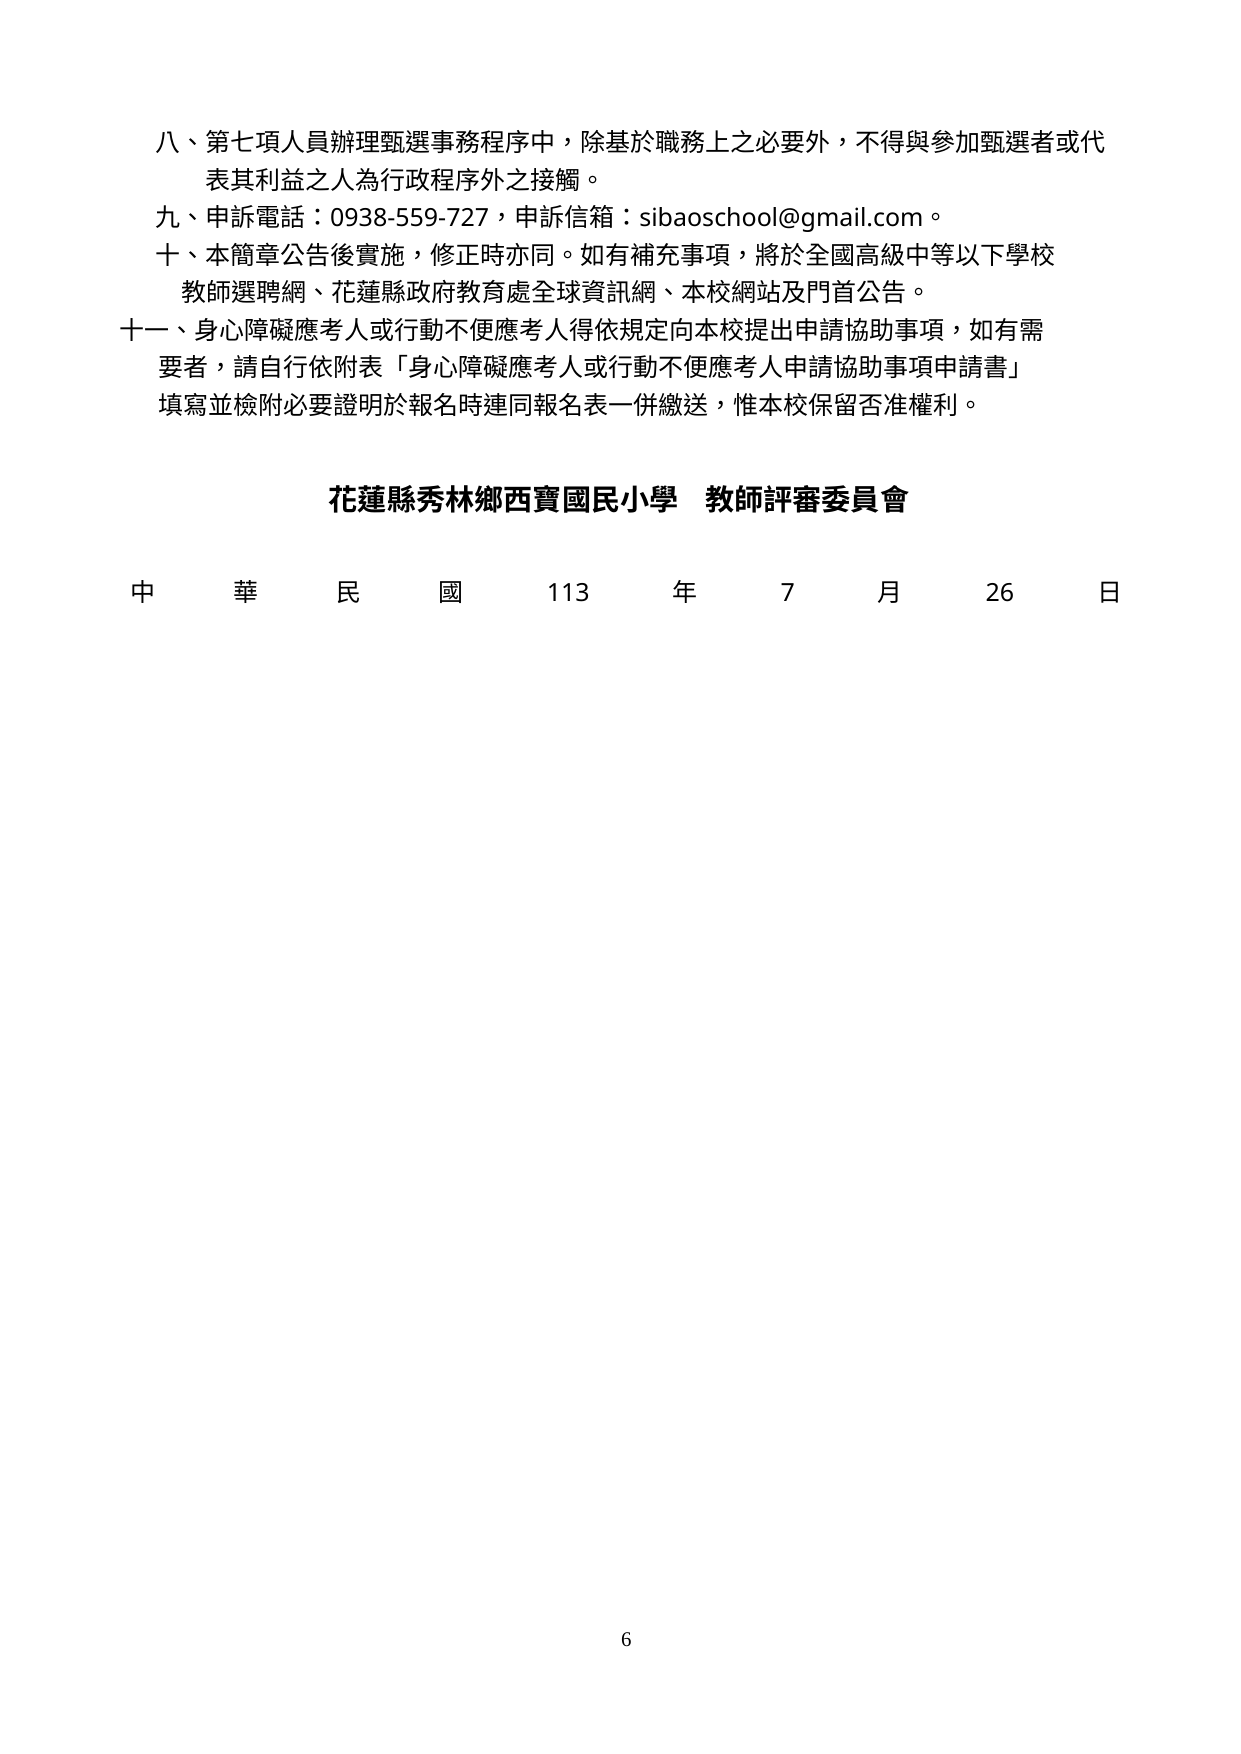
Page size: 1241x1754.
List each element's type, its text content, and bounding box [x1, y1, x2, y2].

text 九、申訴電話：0938-559-727，申訴信箱：sibaoschool@gmail.com。 [155, 197, 1122, 235]
text 中華民國113年7月26日 [130, 572, 1122, 610]
text 填寫並檢附必要證明於報名時連同報名表一併繳送，惟本校保留否准權利。 [80, 385, 1122, 422]
text 八、第七項人員辦理甄選事務程序中，除基於職務上之必要外，不得與參加甄選者或代表其利益之人為行政程序外之接觸。 [155, 122, 1122, 197]
text 教師選聘網、花蓮縣政府教育處全球資訊網、本校網站及門首公告。 [155, 272, 1122, 310]
text 十一、身心障礙應考人或行動不便應考人得依規定向本校提出申請協助事項，如有需 [80, 310, 1122, 347]
text 要者，請自行依附表「身心障礙應考人或行動不便應考人申請協助事項申請書」 [80, 347, 1122, 385]
text 十、本簡章公告後實施，修正時亦同。如有補充事項，將於全國高級中等以下學校 [155, 235, 1122, 272]
text 花蓮縣秀林鄉西寶國民小學 教師評審委員會 [115, 460, 1122, 535]
